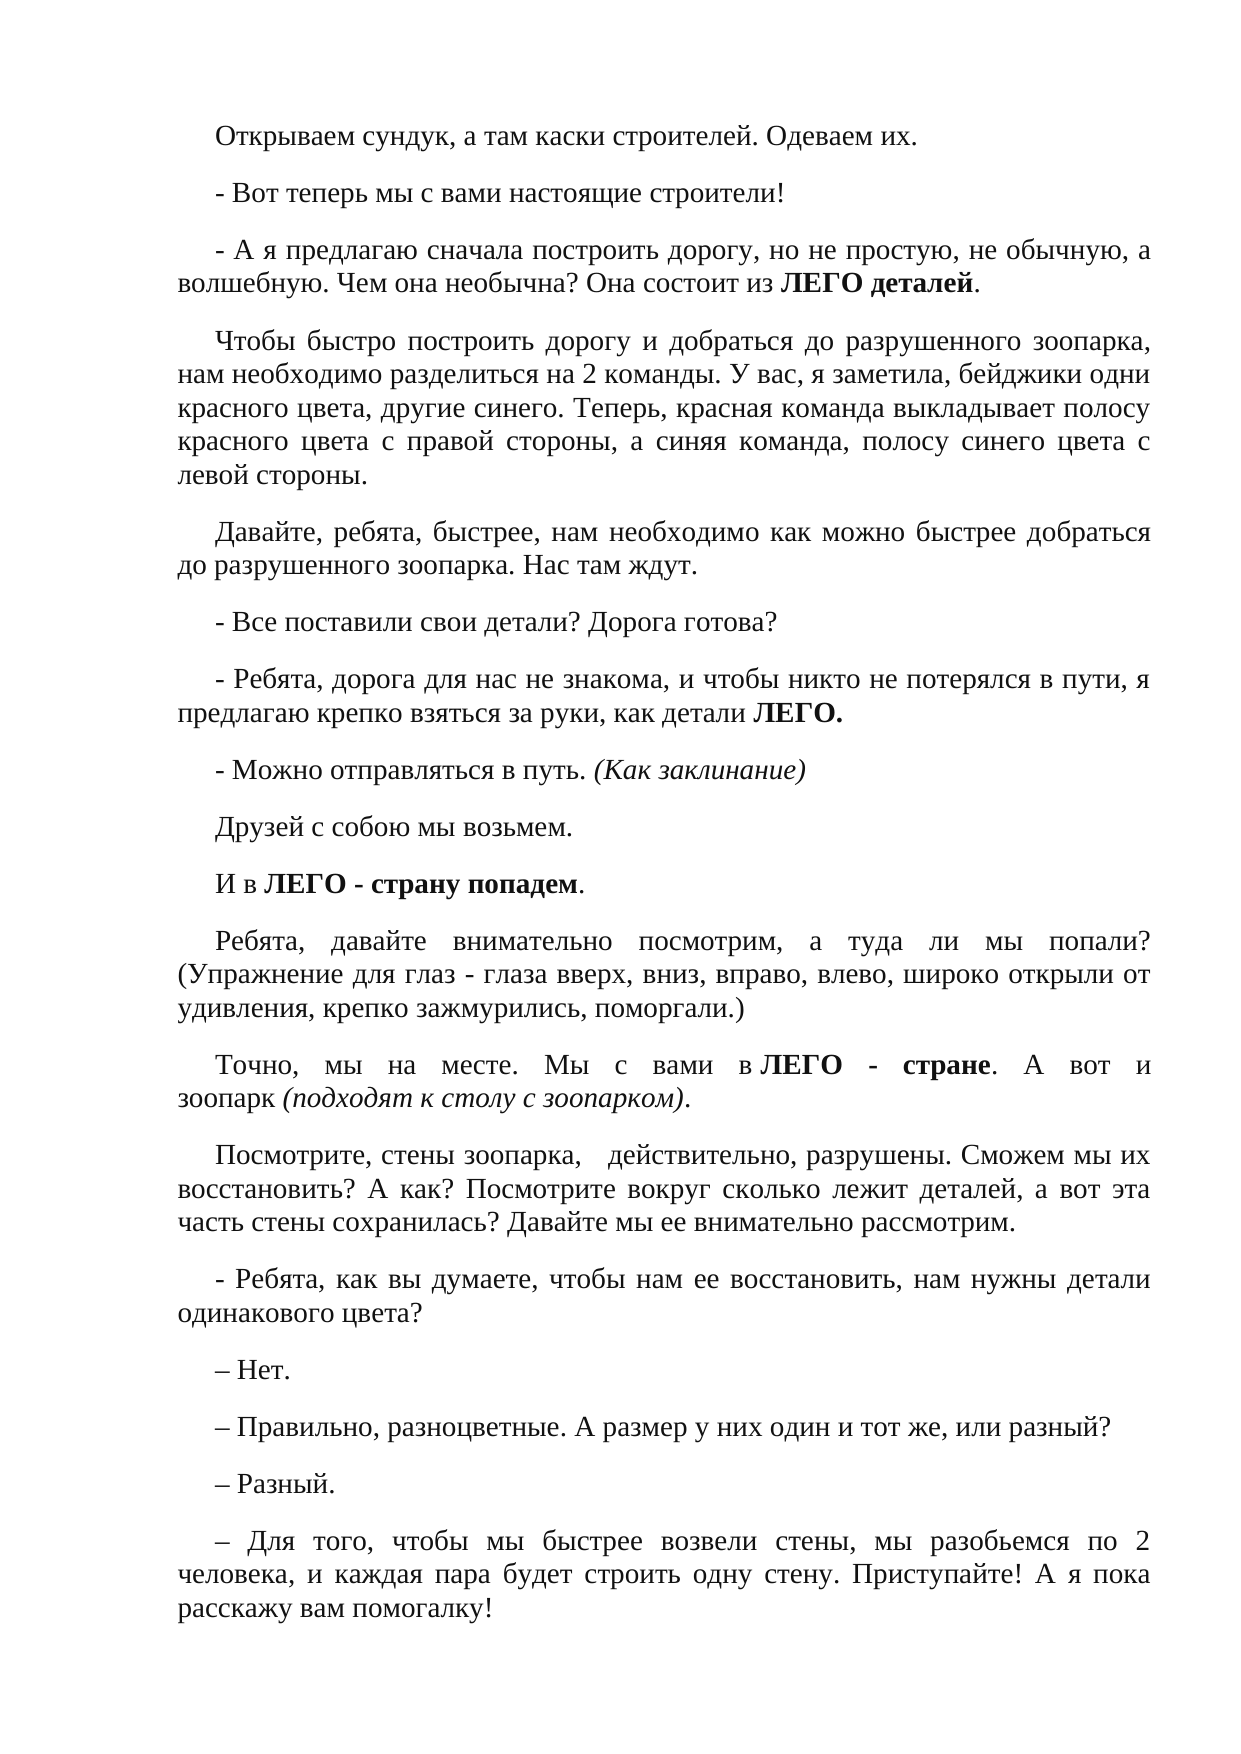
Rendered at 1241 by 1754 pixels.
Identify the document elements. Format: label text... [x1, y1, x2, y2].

text - Все поставили свои детали? Дорога готова? [177, 604, 1152, 638]
text И в ЛЕГО - страну попадем. [177, 866, 1152, 899]
text – Разный. [177, 1466, 1152, 1499]
text Давайте, ребята, быстрее, нам необходимо как можно быстрее добраться до разрушенного зоопарка. Нас там ждут. [177, 514, 1152, 581]
text – Правильно, разноцветные. А размер у них один и тот же, или разный? [177, 1409, 1152, 1442]
text Чтобы быстро построить дорогу и добраться до разрушенного зоопарка, нам необходимо разделиться на 2 команды. У вас, я заметила, бейджики одни красного цвета, другие синего. Теперь, красная команда выкладывает полосу красного цвета с правой стороны, а синяя команда, полосу синего цвета с левой стороны. [177, 323, 1152, 490]
text Точно, мы на месте. Мы с вами в ЛЕГО - стране. А вот и зоопарк (подходят к столу с зоопарком). [177, 1047, 1152, 1114]
text Открываем сундук, а там каски строителей. Одеваем их. [177, 118, 1152, 152]
text - Вот теперь мы с вами настоящие строители! [177, 175, 1152, 209]
text - Можно отправляться в путь. (Как заклинание) [177, 752, 1152, 785]
text - Ребята, как вы думаете, чтобы нам ее восстановить, нам нужны детали одинакового цвета? [177, 1261, 1152, 1328]
text Ребята, давайте внимательно посмотрим, а туда ли мы попали? (Упражнение для глаз - глаза вверх, вниз, вправо, влево, широко открыли от удивления, крепко зажмурились, поморгали.) [177, 923, 1152, 1023]
text Друзей с собою мы возьмем. [177, 809, 1152, 842]
text - А я предлагаю сначала построить дорогу, но не простую, не обычную, а волшебную. Чем она необычна? Она состоит из ЛЕГО деталей. [177, 232, 1152, 299]
text – Нет. [177, 1352, 1152, 1385]
text Посмотрите, стены зоопарка, действительно, разрушены. Сможем мы их восстановить? А как? Посмотрите вокруг сколько лежит деталей, а вот эта часть стены сохранилась? Давайте мы ее внимательно рассмотрим. [177, 1137, 1152, 1238]
text - Ребята, дорога для нас не знакома, и чтобы никто не потерялся в пути, я предлагаю крепко взяться за руки, как детали ЛЕГО. [177, 661, 1152, 728]
text – Для того, чтобы мы быстрее возвели стены, мы разобьемся по 2 человека, и каждая пара будет строить одну стену. Приступайте! А я пока расскажу вам помогалку! [177, 1523, 1152, 1623]
